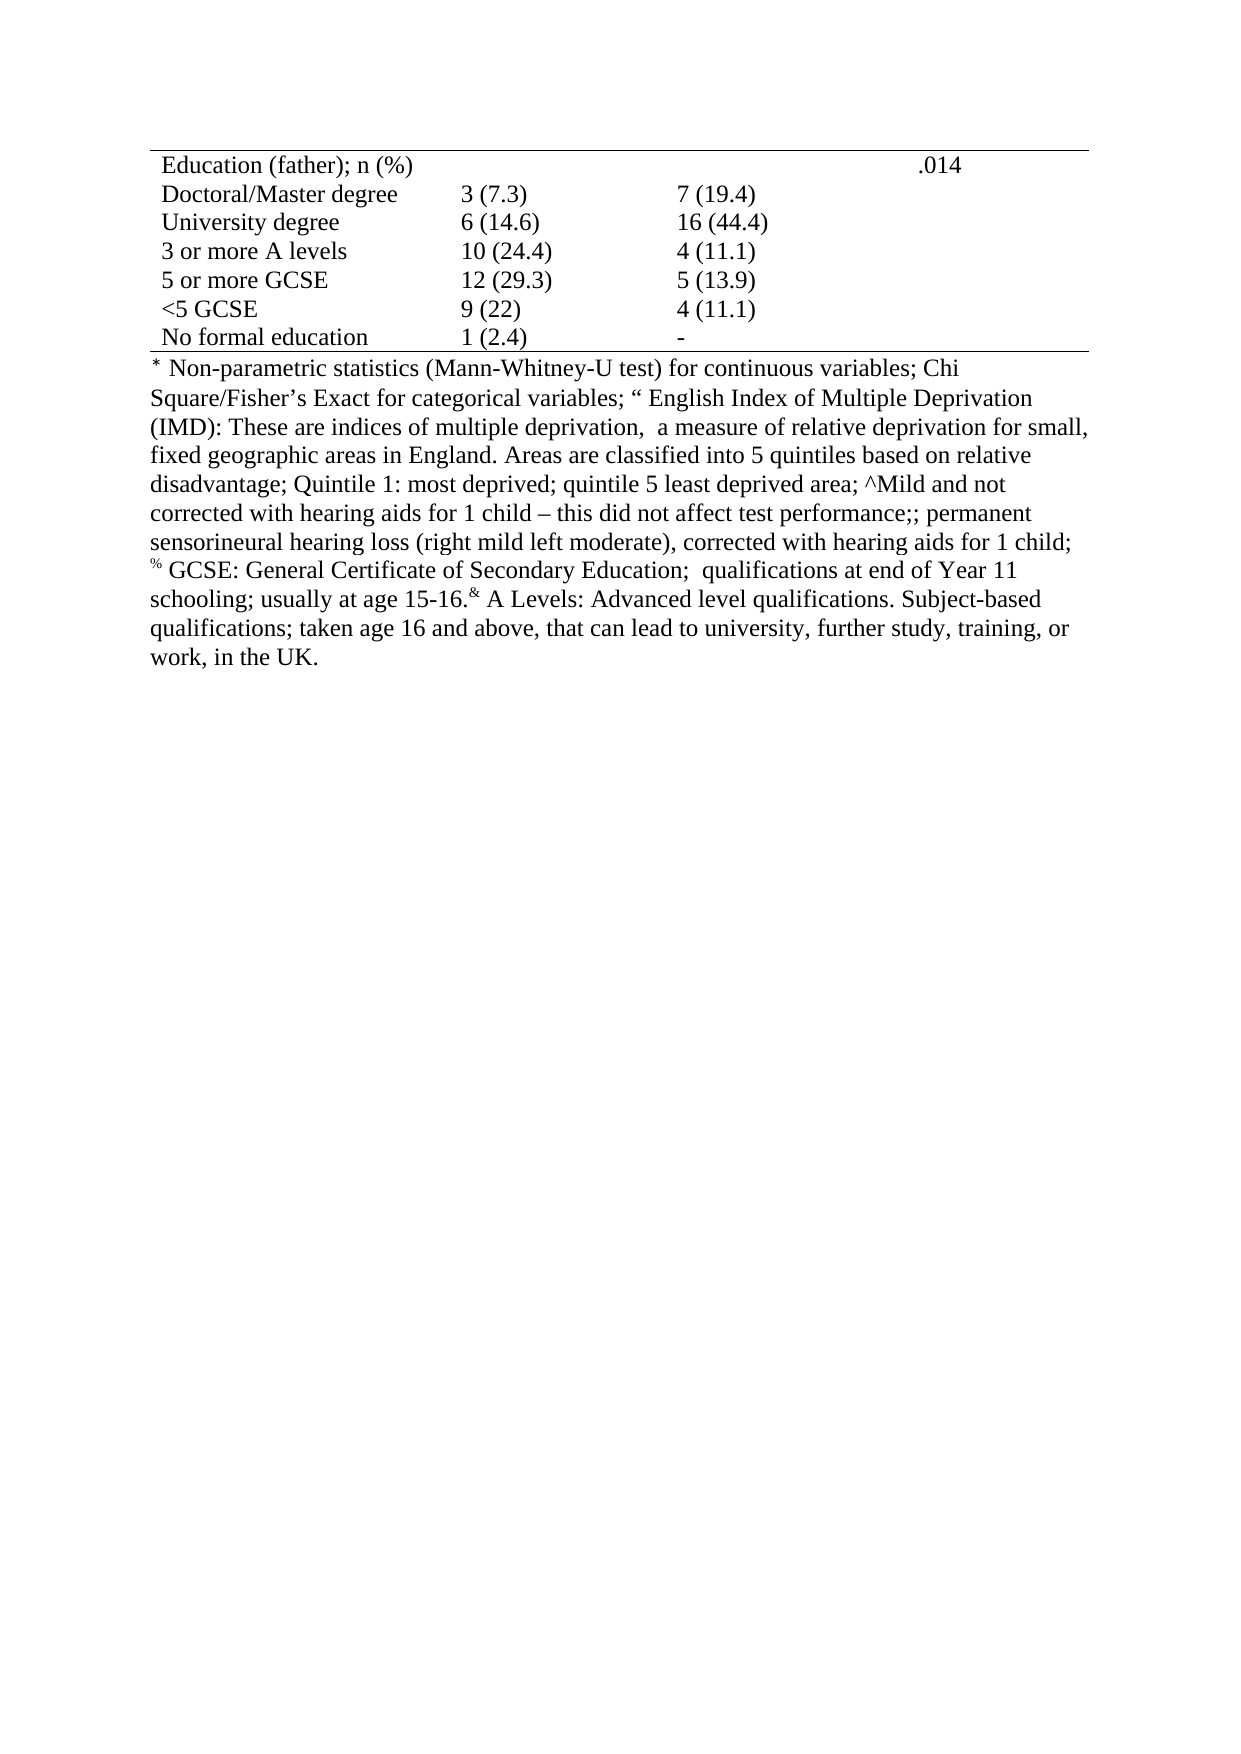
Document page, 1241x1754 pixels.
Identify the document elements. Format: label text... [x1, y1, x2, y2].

text * Non-parametric statistics (Mann-Whitney-U test) for continuous variables; Chi Square/Fisher’s Exact for categorical variables; “ English Index of Multiple Deprivation (IMD): These are indices of multiple deprivation, a measure of relative deprivation for small, fixed geographic areas in England. Areas are classified into 5 quintiles based on relative disadvantage; Quintile 1: most deprived; quintile 5 least deprived area; ^Mild and not corrected with hearing aids for 1 child – this did not affect test performance;; permanent sensorineural hearing loss (right mild left moderate), corrected with hearing aids for 1 child; % GCSE: General Certificate of Secondary Education; qualifications at end of Year 11 schooling; usually at age 15-16.& A Levels: Advanced level qualifications. Subject-based qualifications; taken age 16 and above, that can lead to university, further study, training, or work, in the UK. [150, 352, 1090, 670]
table_cell .014 [906, 151, 1089, 351]
table_cell 7 (19.4) 16 (44.4) 4 (11.1) 5 (13.9) 4 (11.1) - [665, 151, 906, 351]
table_cell Education (father); n (%) Doctoral/Master degree University degree 3 or more A levels 5 or more GCSE <5 GCSE No formal education [150, 151, 449, 351]
table_cell 3 (7.3) 6 (14.6) 10 (24.4) 12 (29.3) 9 (22) 1 (2.4) [449, 151, 665, 351]
